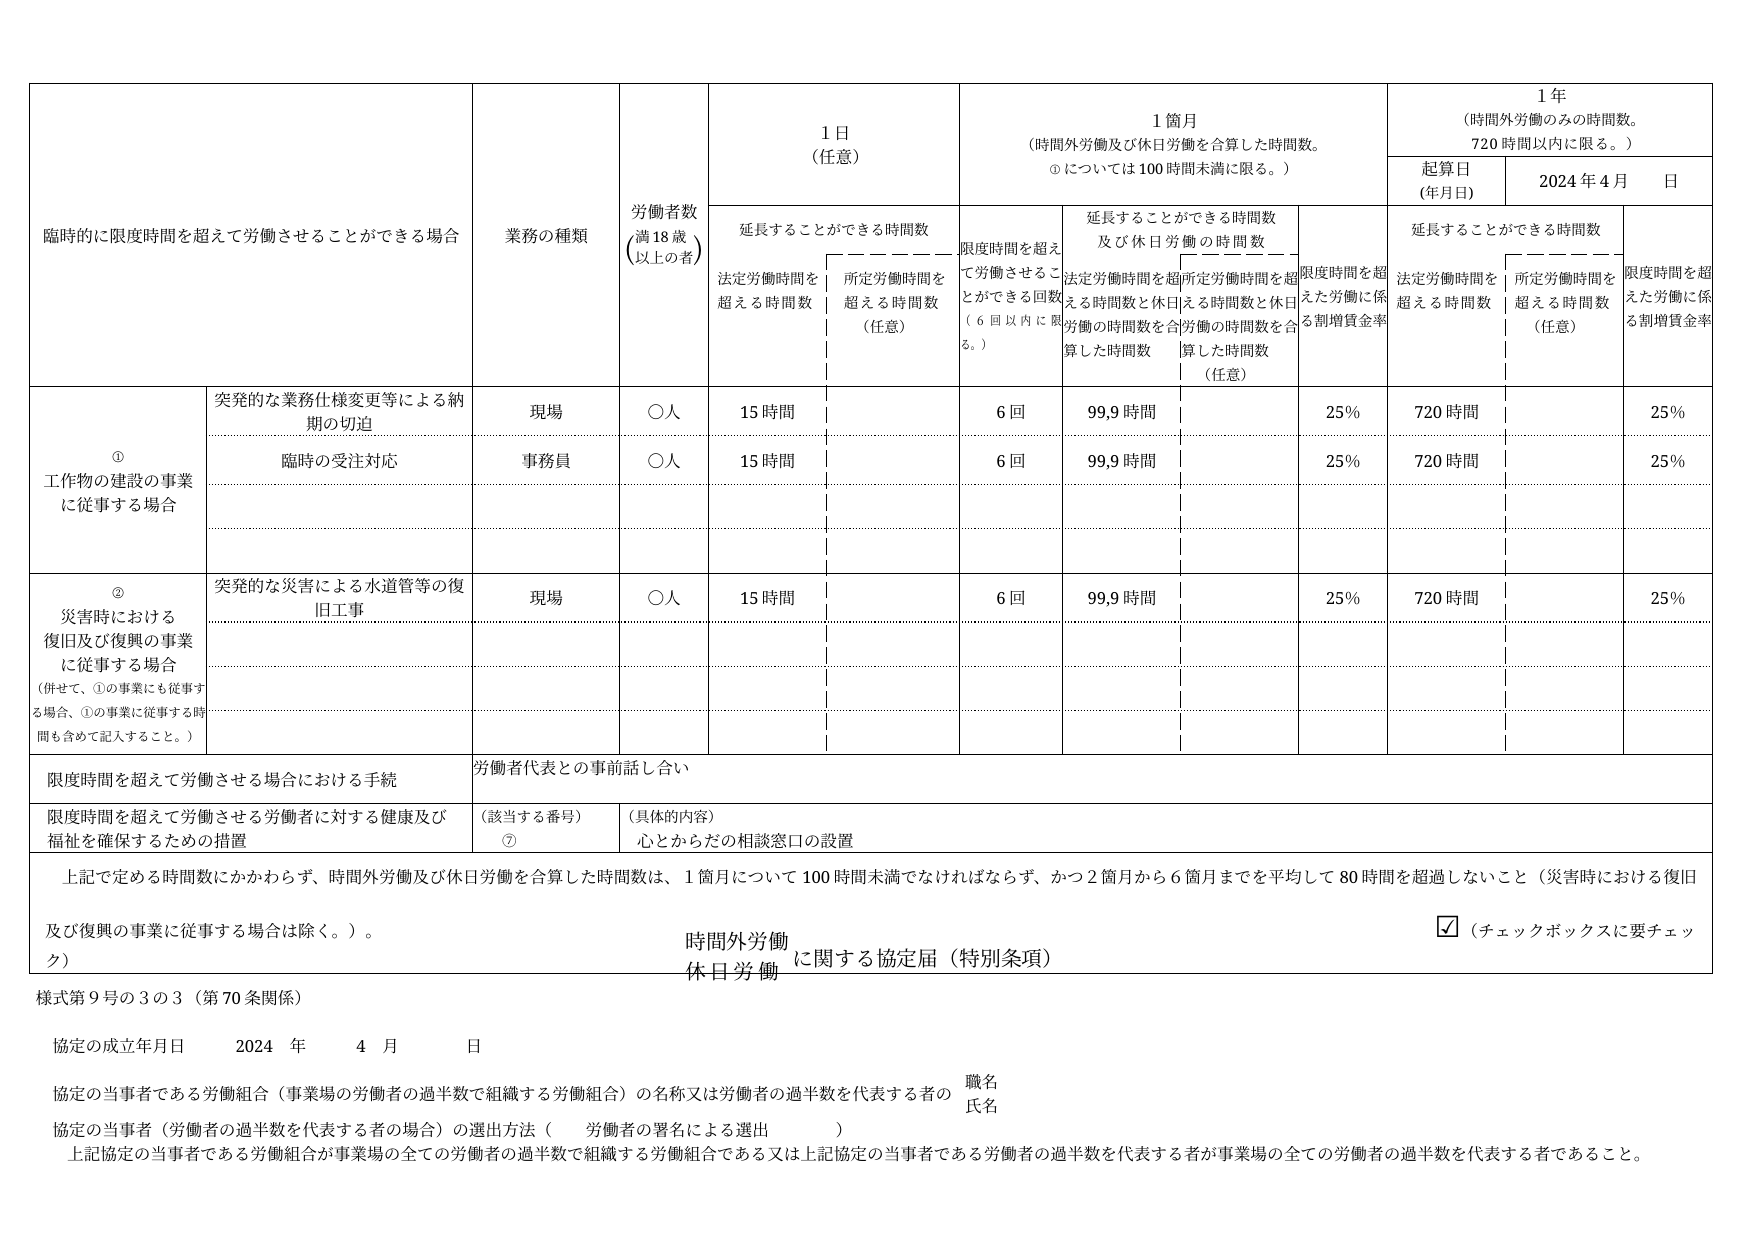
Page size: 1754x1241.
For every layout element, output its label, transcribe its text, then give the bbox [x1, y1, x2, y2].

table_cell [960, 528, 1062, 572]
table_cell 25％ [1299, 387, 1387, 435]
table_cell 臨時の受注対応 [207, 435, 472, 484]
table_cell ① 工作物の建設の事業 に従事する場合 [30, 387, 206, 572]
table_cell 限度時間を超えて労働させることができる回数（６回以内に限る。） [960, 206, 1062, 386]
table_cell 〇人 [620, 387, 708, 435]
table_cell [207, 484, 472, 528]
table_cell （具体的内容） 心とからだの相談窓口の設置 [620, 804, 1712, 852]
table_cell [826, 666, 959, 710]
table_cell [620, 484, 708, 528]
table_cell [1388, 621, 1506, 666]
table_cell [826, 484, 959, 528]
table_cell [1063, 666, 1181, 710]
table_cell [960, 710, 1062, 754]
table_cell [1506, 387, 1623, 435]
table_cell 延長することができる時間数 [1388, 206, 1623, 253]
table_cell 6回 [960, 574, 1062, 621]
table_cell 法定労働時間を超える時間数と休日労働の時間数を合算した時間数 [1063, 254, 1181, 386]
table_cell [473, 621, 619, 666]
table_cell [1299, 666, 1387, 710]
table_cell [826, 387, 959, 435]
table_header １日 （任意） [709, 84, 959, 204]
table_cell [709, 710, 826, 754]
table_cell 所定労働時間を 超える時間数 （任意） [1506, 254, 1623, 386]
table_cell 25％ [1624, 387, 1712, 435]
table_cell [1624, 621, 1712, 666]
table_cell [620, 666, 708, 710]
table_cell [1299, 621, 1387, 666]
table_cell [1506, 574, 1623, 621]
table_cell [1624, 528, 1712, 572]
table_cell 突発的な業務仕様変更等による納期の切迫 [207, 387, 472, 435]
table_cell [826, 528, 959, 572]
table_cell [473, 528, 619, 572]
table_header 協定の当事者である労働組合（事業場の労働者の過半数で組織する労働組合）の名称又は労働者の過半数を代表する者の [35, 1070, 965, 1117]
table_cell [207, 710, 472, 754]
table_cell （該当する番号） ⑦ [473, 804, 619, 852]
table_cell [1063, 528, 1181, 572]
table_cell 25％ [1299, 574, 1387, 621]
table_cell [1506, 435, 1623, 484]
table_cell [1181, 710, 1298, 754]
table_cell [1181, 621, 1298, 666]
table_cell 所定労働時間を超える時間数と休日労働の時間数を合算した時間数 （任意） [1181, 254, 1298, 386]
table_cell [709, 528, 826, 572]
table_cell 労働者代表との事前話し合い [473, 755, 1712, 803]
table_cell 2024年4月 日 [1506, 157, 1712, 204]
table_cell 6回 [960, 435, 1062, 484]
table_header 労働者数 満18歳以上の者 [620, 84, 708, 386]
table_cell 720時間 [1388, 435, 1506, 484]
table_cell [1388, 484, 1506, 528]
table_header 職名 氏名 [965, 1070, 1009, 1117]
table_cell 限度時間を超えた労働に係る割増賃金率 [1624, 206, 1712, 386]
table_header 臨時的に限度時間を超えて労働させることができる場合 [30, 84, 472, 386]
table_cell ② 災害時における 復旧及び復興の事業 に従事する場合 （併せて、①の事業にも従事する場合、①の事業に従事する時間も含めて記入すること。） [30, 574, 206, 754]
table_cell 25％ [1624, 574, 1712, 621]
table_cell 99,9時間 [1063, 387, 1181, 435]
table_cell 25％ [1299, 435, 1387, 484]
table_cell [1181, 666, 1298, 710]
table_cell [1388, 528, 1506, 572]
table_cell [1181, 528, 1298, 572]
table_cell [1181, 484, 1298, 528]
table_cell 延長することができる時間数 [709, 206, 959, 253]
text 様式第９号の３の３（第70条関係） [35, 974, 1707, 1022]
table_cell [960, 666, 1062, 710]
table_cell [826, 621, 959, 666]
table_cell [960, 621, 1062, 666]
table_cell 720時間 [1388, 574, 1506, 621]
table_cell [1388, 710, 1506, 754]
table_cell [960, 484, 1062, 528]
table_cell 720時間 [1388, 387, 1506, 435]
table_header １年 （時間外労働のみの時間数。 720時間以内に限る。） [1388, 84, 1712, 156]
table_cell [1181, 387, 1298, 435]
table_cell 25％ [1624, 435, 1712, 484]
table_cell 突発的な災害による水道管等の復旧工事 [207, 574, 472, 621]
table_cell [1063, 710, 1181, 754]
table_cell [709, 666, 826, 710]
table_cell 6回 [960, 387, 1062, 435]
table_cell [620, 621, 708, 666]
table_cell 〇人 [620, 574, 708, 621]
table_cell [1506, 710, 1623, 754]
table_cell 事務員 [473, 435, 619, 484]
table_cell 限度時間を超えて労働させる場合における手続 [30, 755, 472, 803]
table_cell [1624, 484, 1712, 528]
table_cell [709, 484, 826, 528]
table_cell [1506, 484, 1623, 528]
table_cell 上記で定める時間数にかかわらず、時間外労働及び休日労働を合算した時間数は、１箇月について100時間未満でなければならず、かつ２箇月から６箇月までを平均して80時間を超過しないこと（災害時における復旧及び復興の事業に従事する場合は除く。）。 （チェックボックスに要チェック） [30, 853, 1712, 973]
table_cell [826, 574, 959, 621]
table_cell 15時間 [709, 574, 826, 621]
table_cell [1181, 435, 1298, 484]
table_cell [207, 621, 472, 666]
table_cell [709, 621, 826, 666]
table_cell 法定労働時間を 超える時間数 [709, 254, 826, 386]
table_cell 現場 [473, 387, 619, 435]
text 上記協定の当事者である労働組合が事業場の全ての労働者の過半数で組織する労働組合である又は上記協定の当事者である労働者の過半数を代表する者が事業場の全ての労働者の過半数を代表する者であること。 [50, 1141, 1707, 1165]
table_cell 限度時間を超えた労働に係る割増賃金率 [1299, 206, 1387, 386]
table_cell 限度時間を超えて労働させる労働者に対する健康及び 福祉を確保するための措置 [30, 804, 472, 852]
table_cell [1299, 710, 1387, 754]
table_cell [1388, 666, 1506, 710]
table_cell [1063, 621, 1181, 666]
table_cell [620, 528, 708, 572]
table_cell [620, 710, 708, 754]
table_cell [473, 710, 619, 754]
table_cell 15時間 [709, 387, 826, 435]
table_cell [1299, 484, 1387, 528]
table_cell 所定労働時間を 超える時間数 （任意） [826, 254, 959, 386]
table_cell 法定労働時間を 超える時間数 [1388, 254, 1506, 386]
table_cell [207, 666, 472, 710]
table_cell [1506, 621, 1623, 666]
table_header １箇月 （時間外労働及び休日労働を合算した時間数。 ①については100時間未満に限る。） [960, 84, 1387, 204]
text 協定の当事者（労働者の過半数を代表する者の場合）の選出方法（ 労働者の署名による選出 ） [35, 1117, 1707, 1141]
table_cell 延長することができる時間数 及び休日労働の時間数 [1063, 206, 1298, 253]
table_cell [1506, 666, 1623, 710]
table_cell [1181, 574, 1298, 621]
table_cell [1506, 528, 1623, 572]
table_cell [473, 666, 619, 710]
table_cell 起算日 (年月日) [1388, 157, 1505, 204]
table_cell 99,9時間 [1063, 435, 1181, 484]
table_cell [826, 435, 959, 484]
table_cell 現場 [473, 574, 619, 621]
table_cell 15時間 [709, 435, 826, 484]
table_cell [1063, 484, 1181, 528]
text 協定の成立年月日 2024 年 4 月 日 [35, 1022, 1707, 1069]
table_cell [1624, 666, 1712, 710]
table_cell [473, 484, 619, 528]
table_cell [1299, 528, 1387, 572]
table_cell 〇人 [620, 435, 708, 484]
table_cell [207, 528, 472, 572]
table_cell 99,9時間 [1063, 574, 1181, 621]
table_cell [826, 710, 959, 754]
table_header 業務の種類 [473, 84, 619, 386]
table_cell [1624, 710, 1712, 754]
